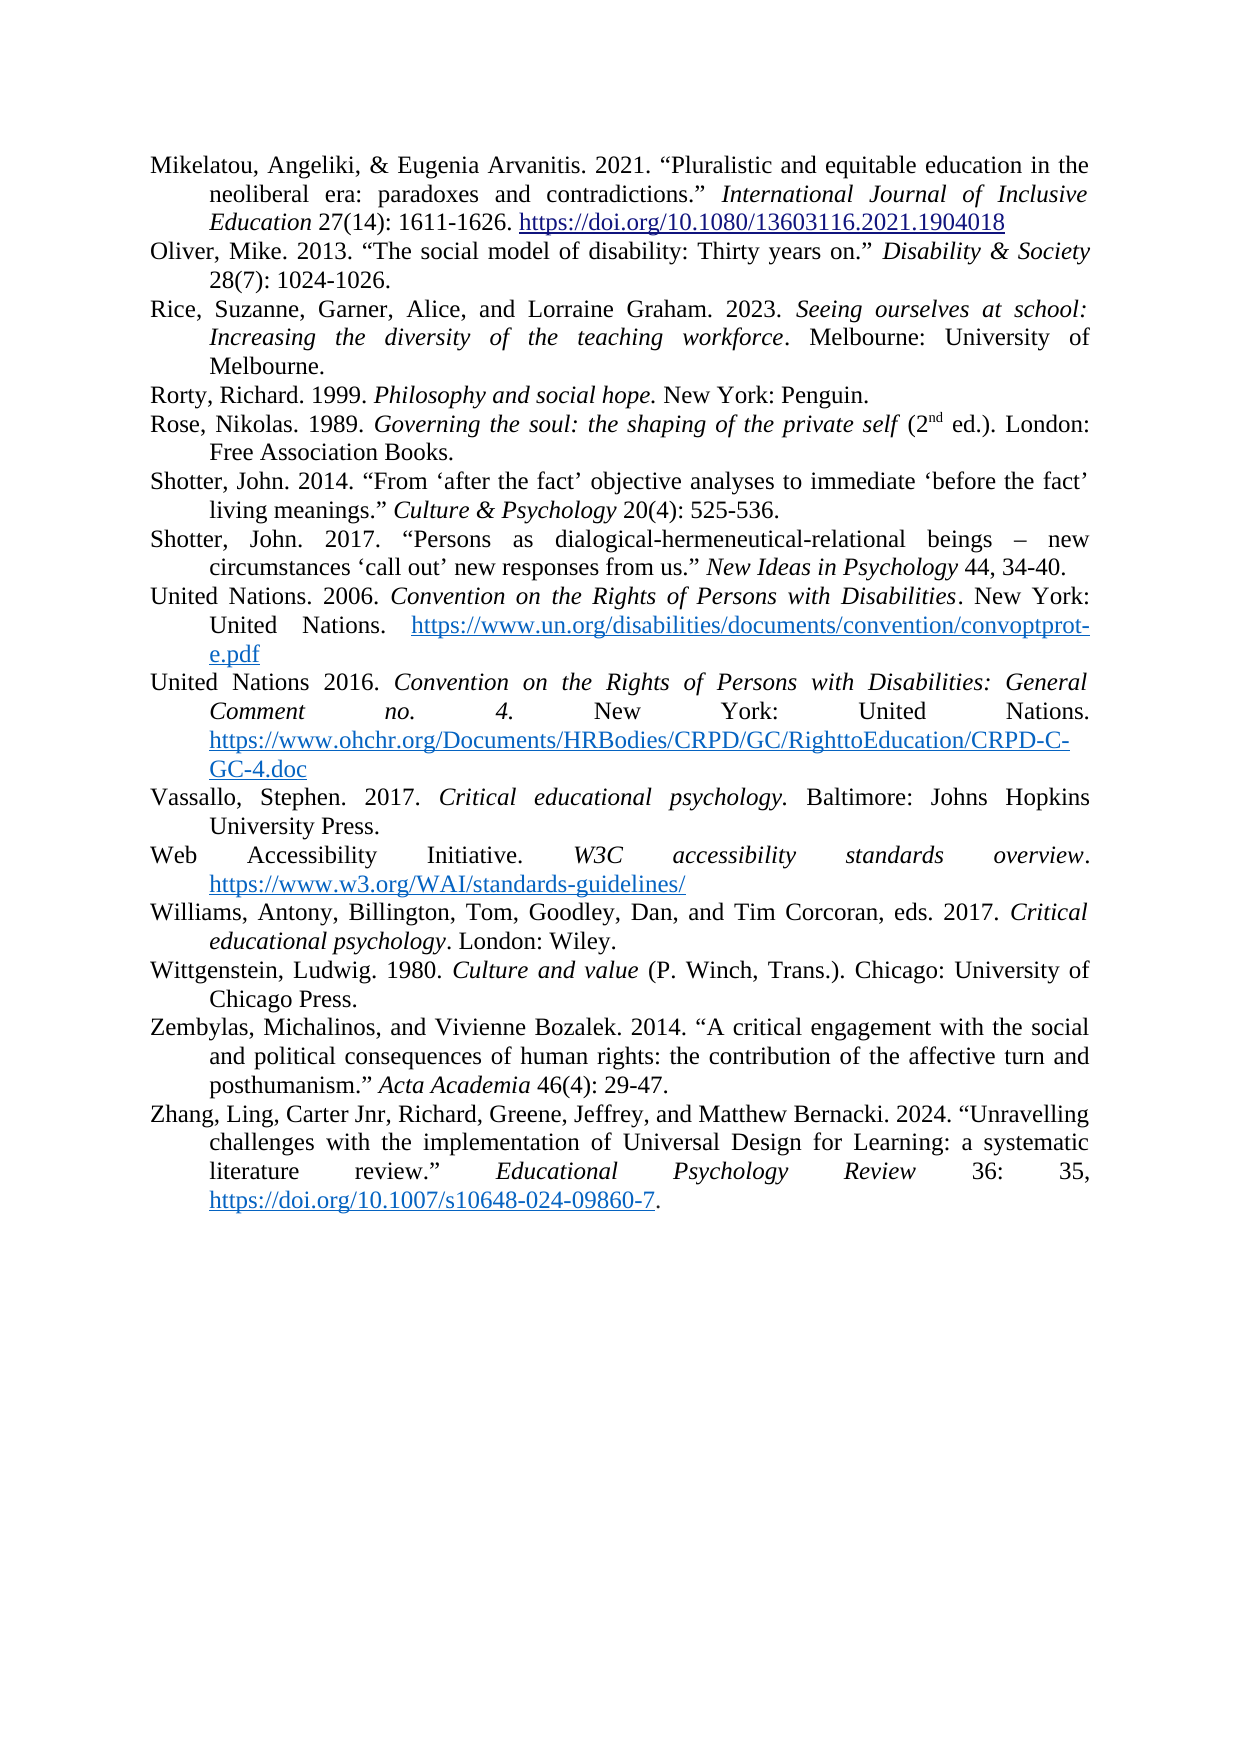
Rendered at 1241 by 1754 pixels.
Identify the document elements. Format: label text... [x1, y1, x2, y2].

text United Nations 2016. Convention on the Rights of Persons with Disabilities: General Comment no. 4. New York: United Nations. https://www.ohchr.org/Documents/HRBodies/CRPD/GC/RighttoEducation/CRPD-C-GC-4.doc [150, 667, 1090, 782]
text Oliver, Mike. 2013. “The social model of disability: Thirty years on.” Disability & Society 28(7): 1024-1026. [150, 236, 1090, 294]
text Web Accessibility Initiative. W3C accessibility standards overview. https://www.w3.org/WAI/standards-guidelines/ [150, 840, 1090, 897]
text Mikelatou, Angeliki, & Eugenia Arvanitis. 2021. “Pluralistic and equitable education in the neoliberal era: paradoxes and contradictions.” International Journal of Inclusive Education 27(14): 1611-1626. https://doi.org/10.1080/13603116.2021.1904018 [150, 150, 1090, 236]
text Rice, Suzanne, Garner, Alice, and Lorraine Graham. 2023. Seeing ourselves at school: Increasing the diversity of the teaching workforce. Melbourne: University of Melbourne. [150, 294, 1090, 380]
text Zhang, Ling, Carter Jnr, Richard, Greene, Jeffrey, and Matthew Bernacki. 2024. “Unravelling challenges with the implementation of Universal Design for Learning: a systematic literature review.” Educational Psychology Review 36: 35, https://doi.org/10.1007/s10648-024-09860-7. [150, 1099, 1090, 1214]
text Zembylas, Michalinos, and Vivienne Bozalek. 2014. “A critical engagement with the social and political consequences of human rights: the contribution of the affective turn and posthumanism.” Acta Academia 46(4): 29-47. [150, 1012, 1090, 1099]
text United Nations. 2006. Convention on the Rights of Persons with Disabilities. New York: United Nations. https://www.un.org/disabilities/documents/convention/convoptprot-e.pdf [150, 581, 1090, 667]
text Rose, Nikolas. 1989. Governing the soul: the shaping of the private self (2nd ed.). London: Free Association Books. [150, 409, 1090, 466]
text Vassallo, Stephen. 2017. Critical educational psychology. Baltimore: Johns Hopkins University Press. [150, 782, 1090, 840]
text Rorty, Richard. 1999. Philosophy and social hope. New York: Penguin. [150, 380, 1090, 409]
text Wittgenstein, Ludwig. 1980. Culture and value (P. Winch, Trans.). Chicago: University of Chicago Press. [150, 955, 1090, 1012]
text Shotter, John. 2014. “From ‘after the fact’ objective analyses to immediate ‘before the fact’ living meanings.” Culture & Psychology 20(4): 525-536. [150, 466, 1090, 524]
text Shotter, John. 2017. “Persons as dialogical-hermeneutical-relational beings – new circumstances ‘call out’ new responses from us.” New Ideas in Psychology 44, 34-40. [150, 524, 1090, 581]
text Williams, Antony, Billington, Tom, Goodley, Dan, and Tim Corcoran, eds. 2017. Critical educational psychology. London: Wiley. [150, 897, 1090, 955]
